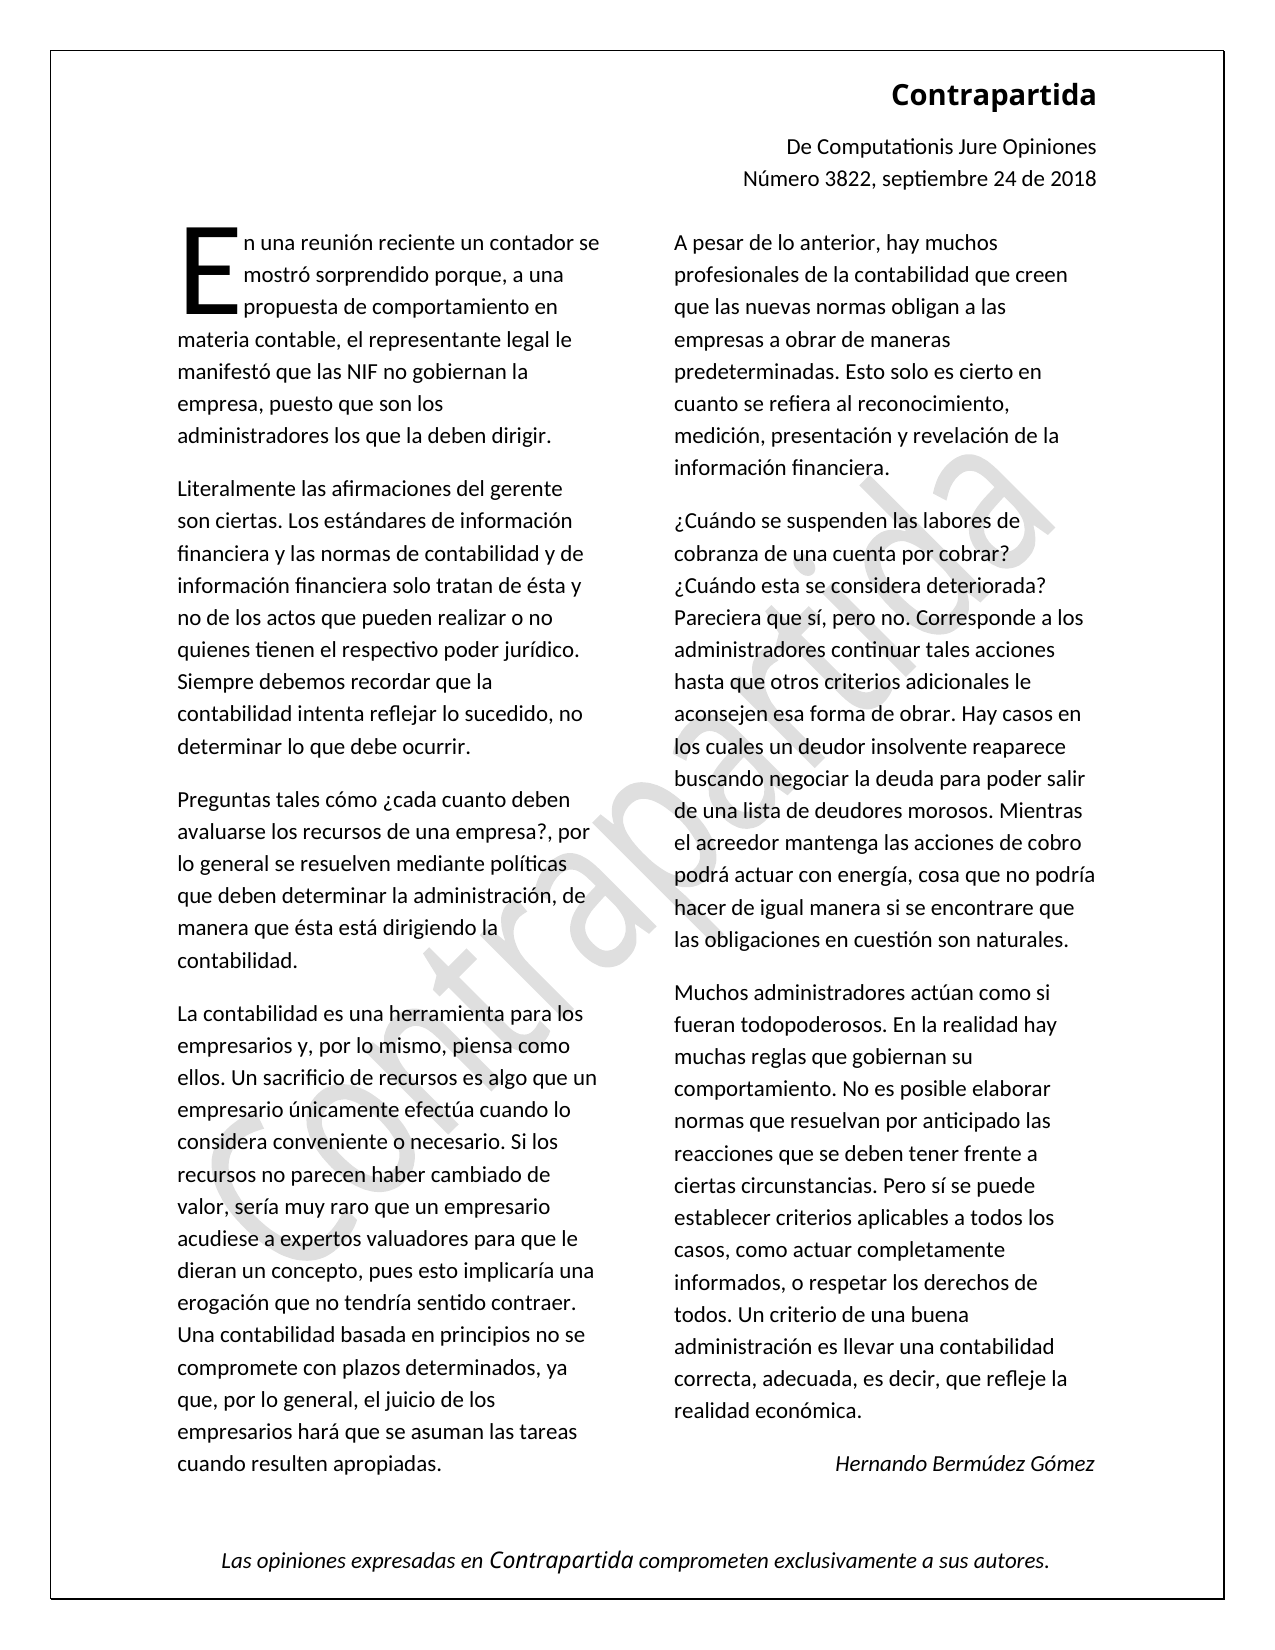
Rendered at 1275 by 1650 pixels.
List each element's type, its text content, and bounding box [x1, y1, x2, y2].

text Literalmente las afirmaciones del gerente son ciertas. Los estándares de información financiera y las normas de contabilidad y de información financiera solo tratan de ésta y no de los actos que pueden realizar o no quienes tienen el respectivo poder jurídico. Siempre debemos recordar que la contabilidad intenta reflejar lo sucedido, no determinar lo que debe ocurrir. [177, 474, 600, 760]
text n una reunión reciente un contador se mostró sorprendido porque, a una propuesta de comportamiento en materia contable, el representante legal le manifestó que las NIF no gobiernan la empresa, puesto que son los administradores los que la deben dirigir. [177, 228, 600, 449]
text La contabilidad es una herramienta para los empresarios y, por lo mismo, piensa como ellos. Un sacrificio de recursos es algo que un empresario únicamente efectúa cuando lo considera conveniente o necesario. Si los recursos no parecen haber cambiado de valor, sería muy raro que un empresario acudiese a expertos valuadores para que le dieran un concepto, pues esto implicaría una erogación que no tendría sentido contraer. Una contabilidad basada en principios no se compromete con plazos determinados, ya que, por lo general, el juicio de los empresarios hará que se asuman las tareas cuando resulten apropiadas. [177, 999, 600, 1477]
text A pesar de lo anterior, hay muchos profesionales de la contabilidad que creen que las nuevas normas obligan a las empresas a obrar de maneras predeterminadas. Esto solo es cierto en cuanto se refiera al reconocimiento, medición, presentación y revelación de la información financiera. [674, 228, 1097, 481]
text Hernando Bermúdez Gómez [674, 1449, 1097, 1477]
text Muchos administradores actúan como si fueran todopoderosos. En la realidad hay muchas reglas que gobiernan su comportamiento. No es posible elaborar normas que resuelvan por anticipado las reacciones que se deben tener frente a ciertas circunstancias. Pero sí se puede establecer criterios aplicables a todos los casos, como actuar completamente informados, o respetar los derechos de todos. Un criterio de una buena administración es llevar una contabilidad correcta, adecuada, es decir, que refleje la realidad económica. [674, 978, 1097, 1424]
text ¿Cuándo se suspenden las labores de cobranza de una cuenta por cobrar? ¿Cuándo esta se considera deteriorada? Pareciera que sí, pero no. Corresponde a los administradores continuar tales acciones hasta que otros criterios adicionales le aconsejen esa forma de obrar. Hay casos en los cuales un deudor insolvente reaparece buscando negociar la deuda para poder salir de una lista de deudores morosos. Mientras el acreedor mantenga las acciones de cobro podrá actuar con energía, cosa que no podría hacer de igual manera si se encontrare que las obligaciones en cuestión son naturales. [674, 506, 1097, 953]
text Preguntas tales cómo ¿cada cuanto deben avaluarse los recursos de una empresa?, por lo general se resuelven mediante políticas que deben determinar la administración, de manera que ésta está dirigiendo la contabilidad. [177, 785, 600, 974]
